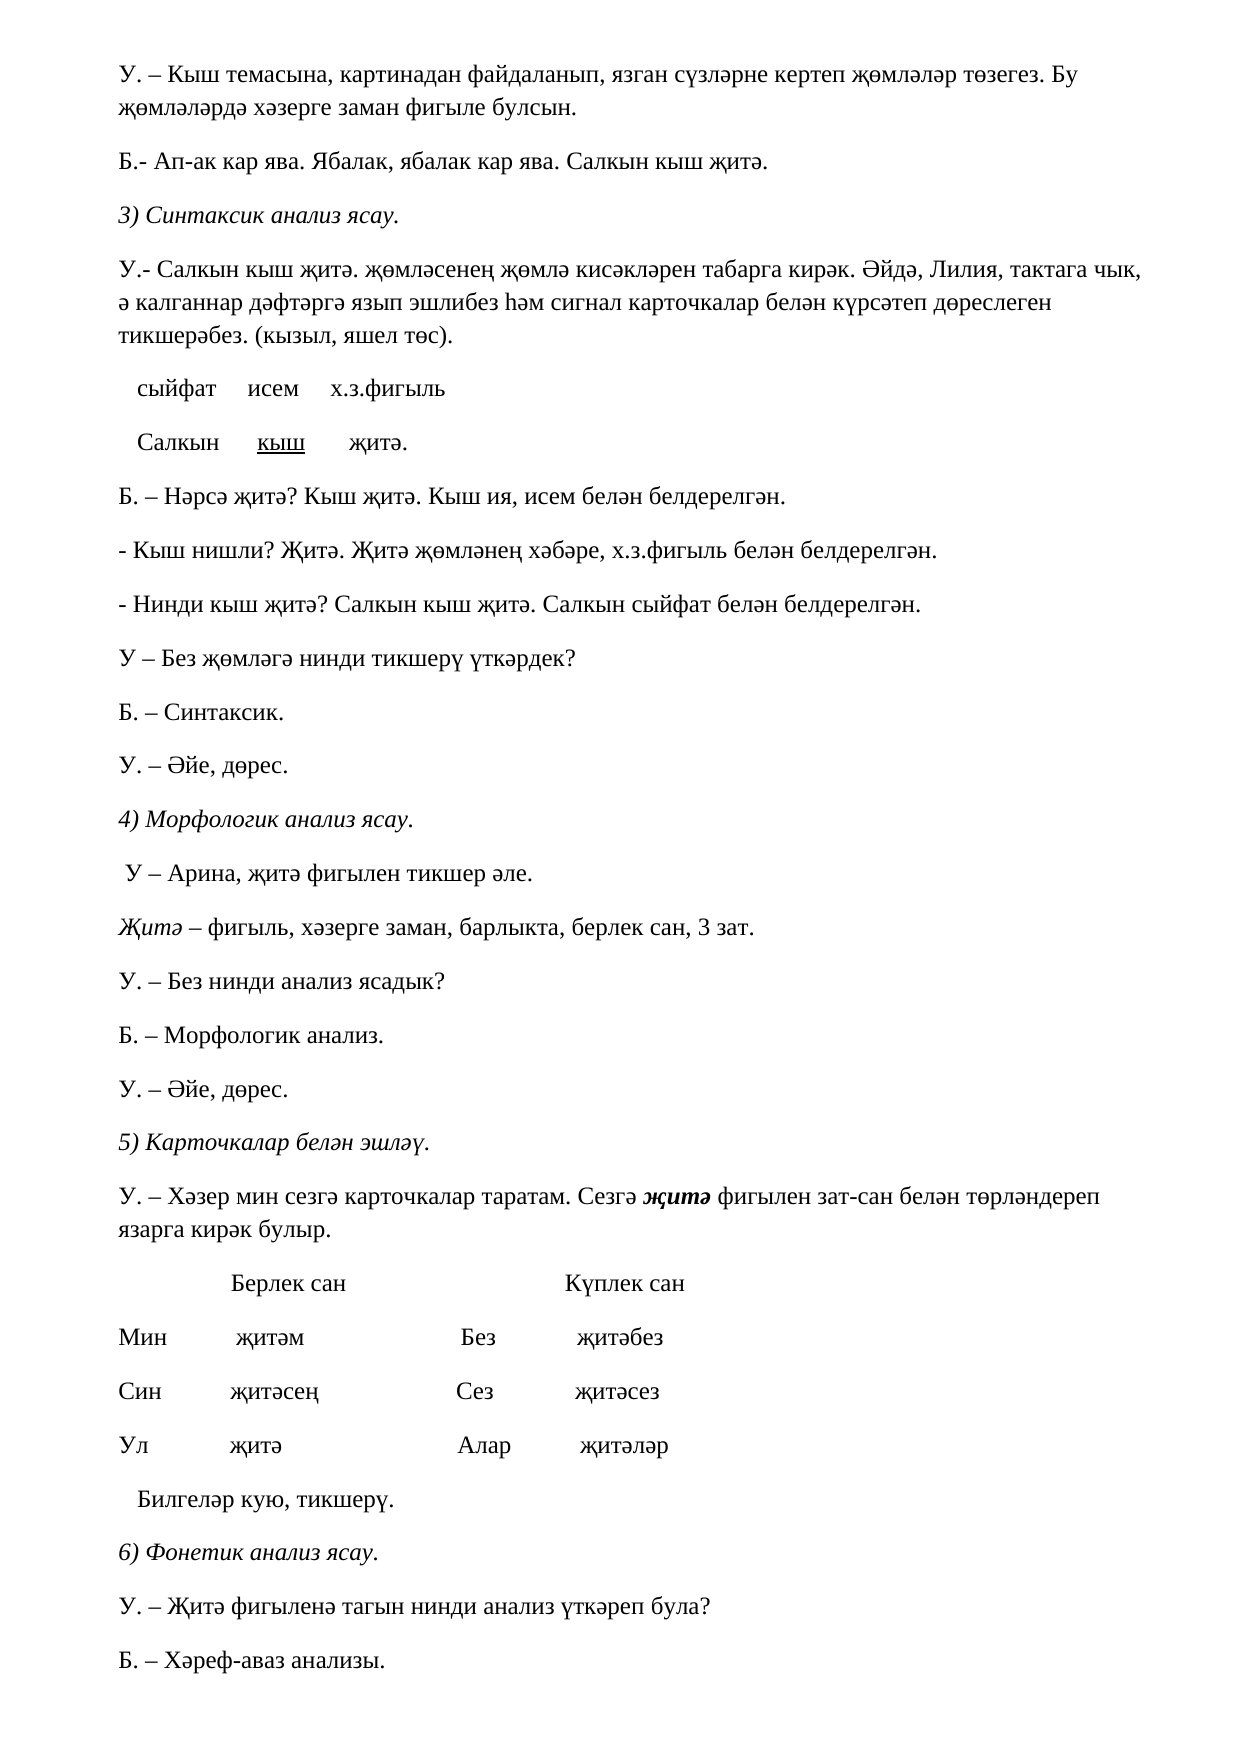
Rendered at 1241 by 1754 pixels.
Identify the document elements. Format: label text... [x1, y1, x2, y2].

text Б. – Синтаксик. [118, 697, 1152, 725]
text 4) Морфологик анализ ясау. [118, 804, 1152, 833]
text У. – Хәзер мин сезгә карточкалар таратам. Сезгә җитә фигылен зат-сан белән төрләндереп язарга кирәк булыр. [118, 1181, 1152, 1243]
text У. – Әйе, дөрес. [118, 1074, 1152, 1102]
text Б. – Хәреф-аваз анализы. [118, 1645, 1152, 1674]
text Мин җитәм Без җитәбез [118, 1322, 1152, 1351]
text 3) Синтаксик анализ ясау. [118, 200, 1152, 228]
text - Нинди кыш җитә? Салкын кыш җитә. Салкын сыйфат белән белдерелгән. [118, 589, 1152, 618]
text Салкын кыш җитә. [118, 427, 1152, 456]
text Б. – Морфологик анализ. [118, 1020, 1152, 1048]
text У.- Салкын кыш җитә. җөмләсенең җөмлә кисәкләрен табарга кирәк. Әйдә, Лилия, тактага чык, ә калганнар дәфтәргә язып эшлибез һәм сигнал карточкалар белән күрсәтеп дөреслеген тикшерәбез. (кызыл, яшел төс). [118, 254, 1152, 348]
text Син җитәсең Сез җитәсез [118, 1376, 1152, 1405]
text 6) Фонетик анализ ясау. [118, 1537, 1152, 1566]
text - Кыш нишли? Җитә. Җитә җөмләнең хәбәре, х.з.фигыль белән белдерелгән. [118, 535, 1152, 564]
text У. – Без нинди анализ ясадык? [118, 966, 1152, 995]
text У – Арина, җитә фигылен тикшер әле. [118, 858, 1152, 887]
text Б. – Нәрсә җитә? Кыш җитә. Кыш ия, исем белән белдерелгән. [118, 481, 1152, 510]
text Җитә – фигыль, хәзерге заман, барлыкта, берлек сан, 3 зат. [118, 912, 1152, 941]
text У. – Әйе, дөрес. [118, 751, 1152, 779]
text Ул җитә Алар җитәләр [118, 1430, 1152, 1458]
text сыйфат исем х.з.фигыль [118, 373, 1152, 402]
text У. – Кыш темасына, картинадан файдаланып, язган сүзләрне кертеп җөмләләр төзегез. Бу җөмләләрдә хәзерге заман фигыле булсын. [118, 59, 1152, 121]
text Берлек сан Күплек сан [118, 1268, 1152, 1297]
text 5) Карточкалар белән эшләү. [118, 1127, 1152, 1156]
text Билгеләр кую, тикшерү. [118, 1484, 1152, 1512]
text У. – Җитә фигыленә тагын нинди анализ үткәреп була? [118, 1591, 1152, 1620]
text У – Без җөмләгә нинди тикшерү үткәрдек? [118, 643, 1152, 672]
text Б.- Ап-ак кар ява. Ябалак, ябалак кар ява. Салкын кыш җитә. [118, 146, 1152, 175]
